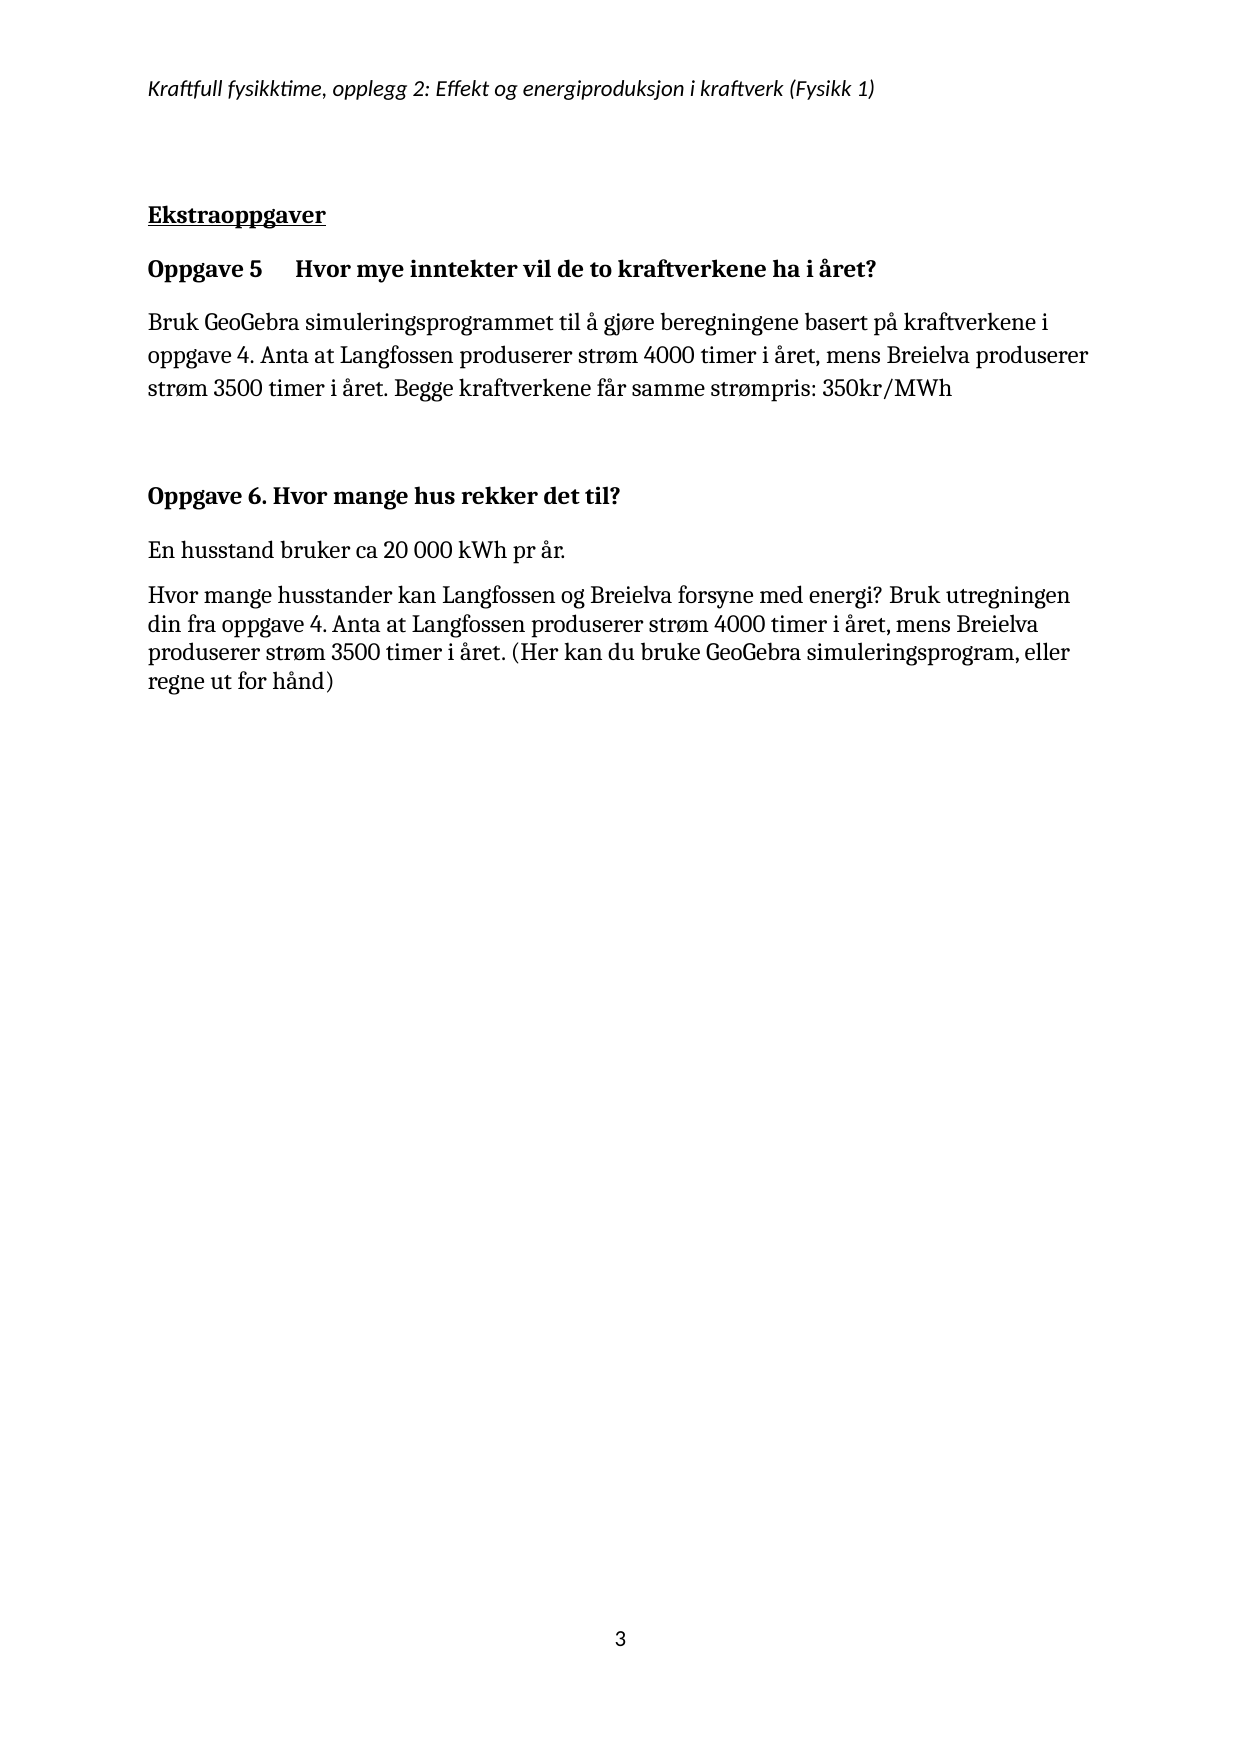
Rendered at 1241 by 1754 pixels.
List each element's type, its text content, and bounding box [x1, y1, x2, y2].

text Bruk GeoGebra simuleringsprogrammet til å gjøre beregningene basert på kraftverkene i oppgave 4. Anta at Langfossen produserer strøm 4000 timer i året, mens Breielva produserer strøm 3500 timer i året. Begge kraftverkene får samme strømpris: 350kr/MWh [148, 308, 1093, 403]
text En husstand bruker ca 20 000 kWh pr år. [148, 536, 1093, 565]
text Hvor mange husstander kan Langfossen og Breielva forsyne med energi? Bruk utregningen din fra oppgave 4. Anta at Langfossen produserer strøm 4000 timer i året, mens Breielva produserer strøm 3500 timer i året. (Her kan du bruke GeoGebra simuleringsprogram, eller regne ut for hånd) [148, 581, 1093, 696]
text Oppgave 6. Hvor mange hus rekker det til? [148, 482, 1093, 511]
text Ekstraoppgaver [148, 201, 1093, 229]
text Oppgave 5 Hvor mye inntekter vil de to kraftverkene ha i året? [148, 254, 1093, 283]
